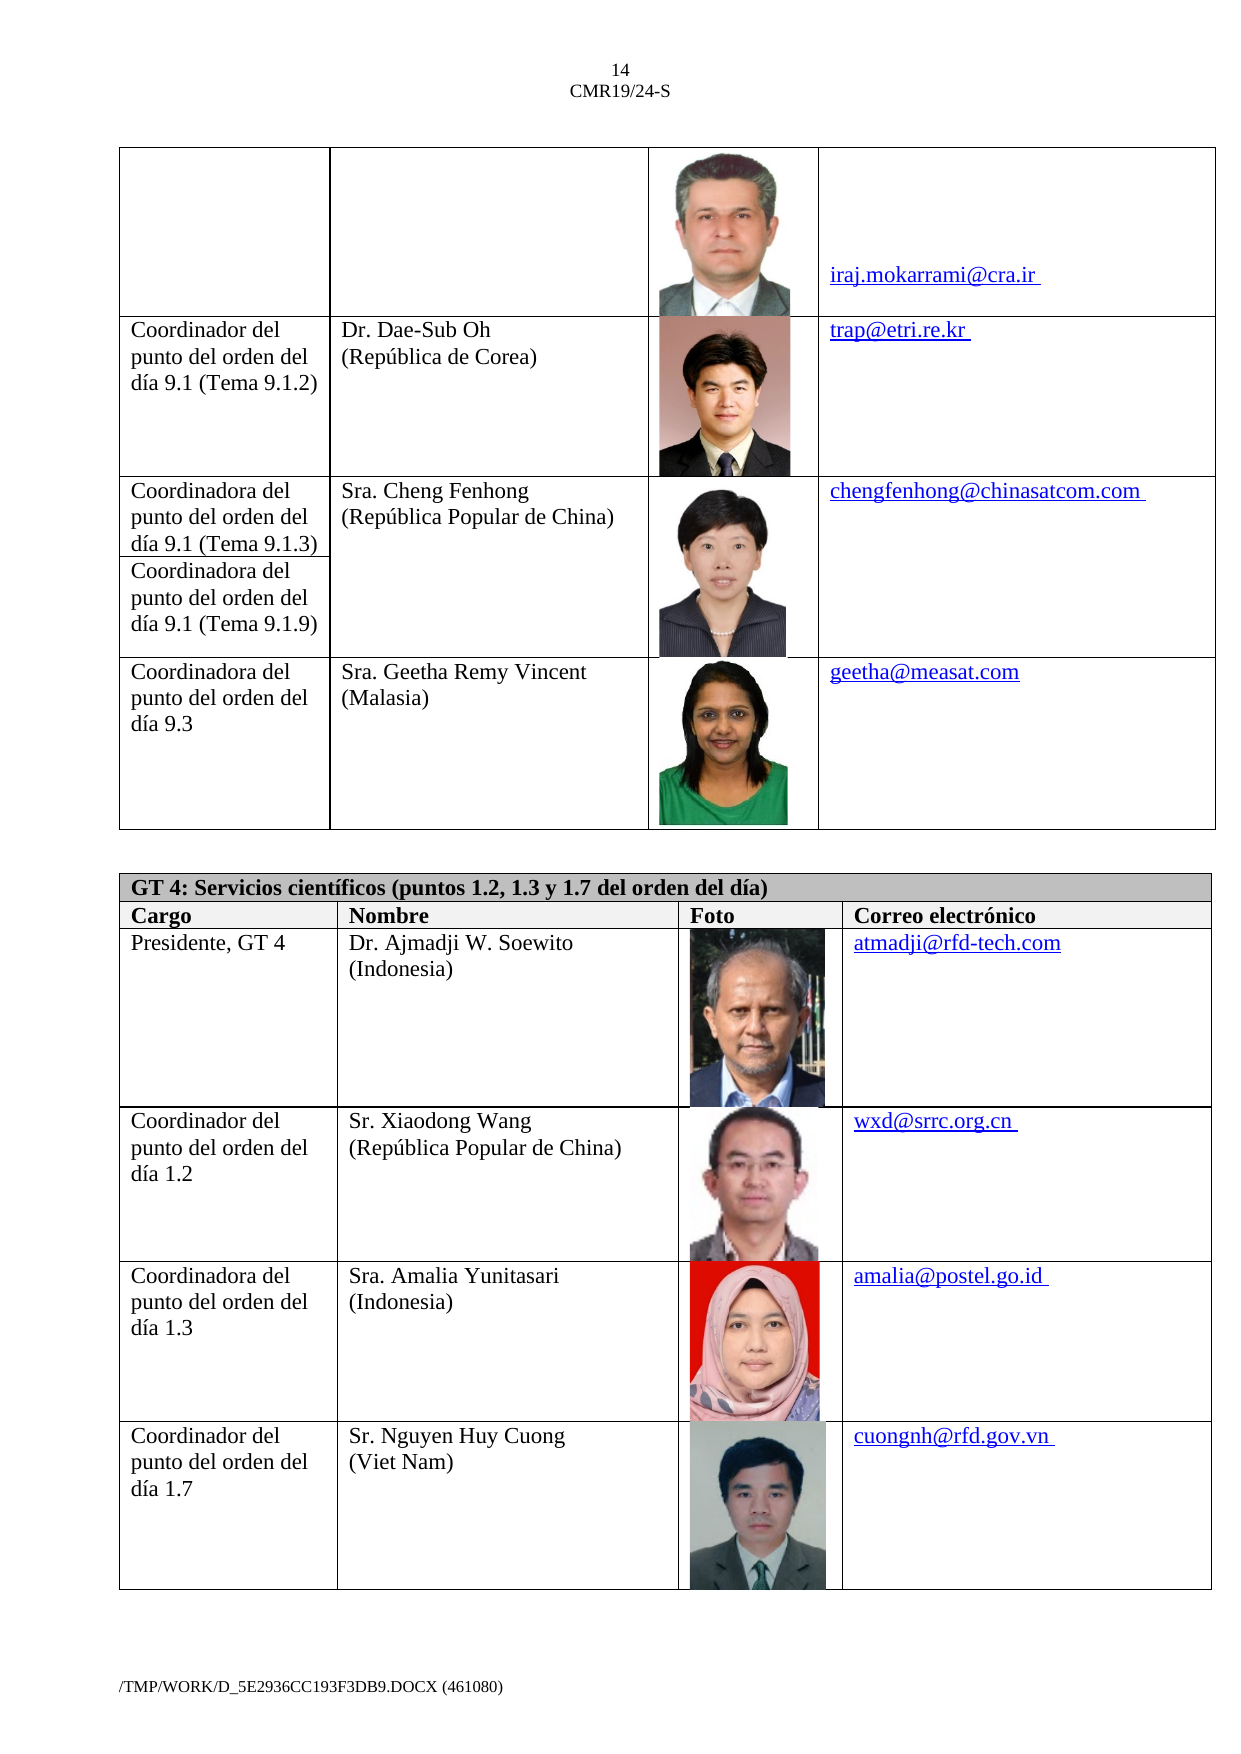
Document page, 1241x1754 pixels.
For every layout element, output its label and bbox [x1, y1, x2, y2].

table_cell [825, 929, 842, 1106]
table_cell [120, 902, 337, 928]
picture [659, 477, 788, 827]
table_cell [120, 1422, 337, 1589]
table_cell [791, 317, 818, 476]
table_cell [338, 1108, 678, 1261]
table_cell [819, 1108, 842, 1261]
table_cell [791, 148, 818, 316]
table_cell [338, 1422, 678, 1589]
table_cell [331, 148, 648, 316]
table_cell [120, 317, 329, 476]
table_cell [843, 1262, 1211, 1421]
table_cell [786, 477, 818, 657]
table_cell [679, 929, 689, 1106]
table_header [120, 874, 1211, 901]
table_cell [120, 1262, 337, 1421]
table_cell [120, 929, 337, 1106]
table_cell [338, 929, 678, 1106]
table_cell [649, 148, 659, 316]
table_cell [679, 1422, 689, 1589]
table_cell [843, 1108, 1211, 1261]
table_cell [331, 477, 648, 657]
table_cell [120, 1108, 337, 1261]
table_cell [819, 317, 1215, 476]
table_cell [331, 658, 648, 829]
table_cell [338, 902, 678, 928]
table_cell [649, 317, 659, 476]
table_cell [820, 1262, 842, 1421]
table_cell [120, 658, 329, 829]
picture [689, 929, 826, 1590]
picture [659, 148, 791, 476]
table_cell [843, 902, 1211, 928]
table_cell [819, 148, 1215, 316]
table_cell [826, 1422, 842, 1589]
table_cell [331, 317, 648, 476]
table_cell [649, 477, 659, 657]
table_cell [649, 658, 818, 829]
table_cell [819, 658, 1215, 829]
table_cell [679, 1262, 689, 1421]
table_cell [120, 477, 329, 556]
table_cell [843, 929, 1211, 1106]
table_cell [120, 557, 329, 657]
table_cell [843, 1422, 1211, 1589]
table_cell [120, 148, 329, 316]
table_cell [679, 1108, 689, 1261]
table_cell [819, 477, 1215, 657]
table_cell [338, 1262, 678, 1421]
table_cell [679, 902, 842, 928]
